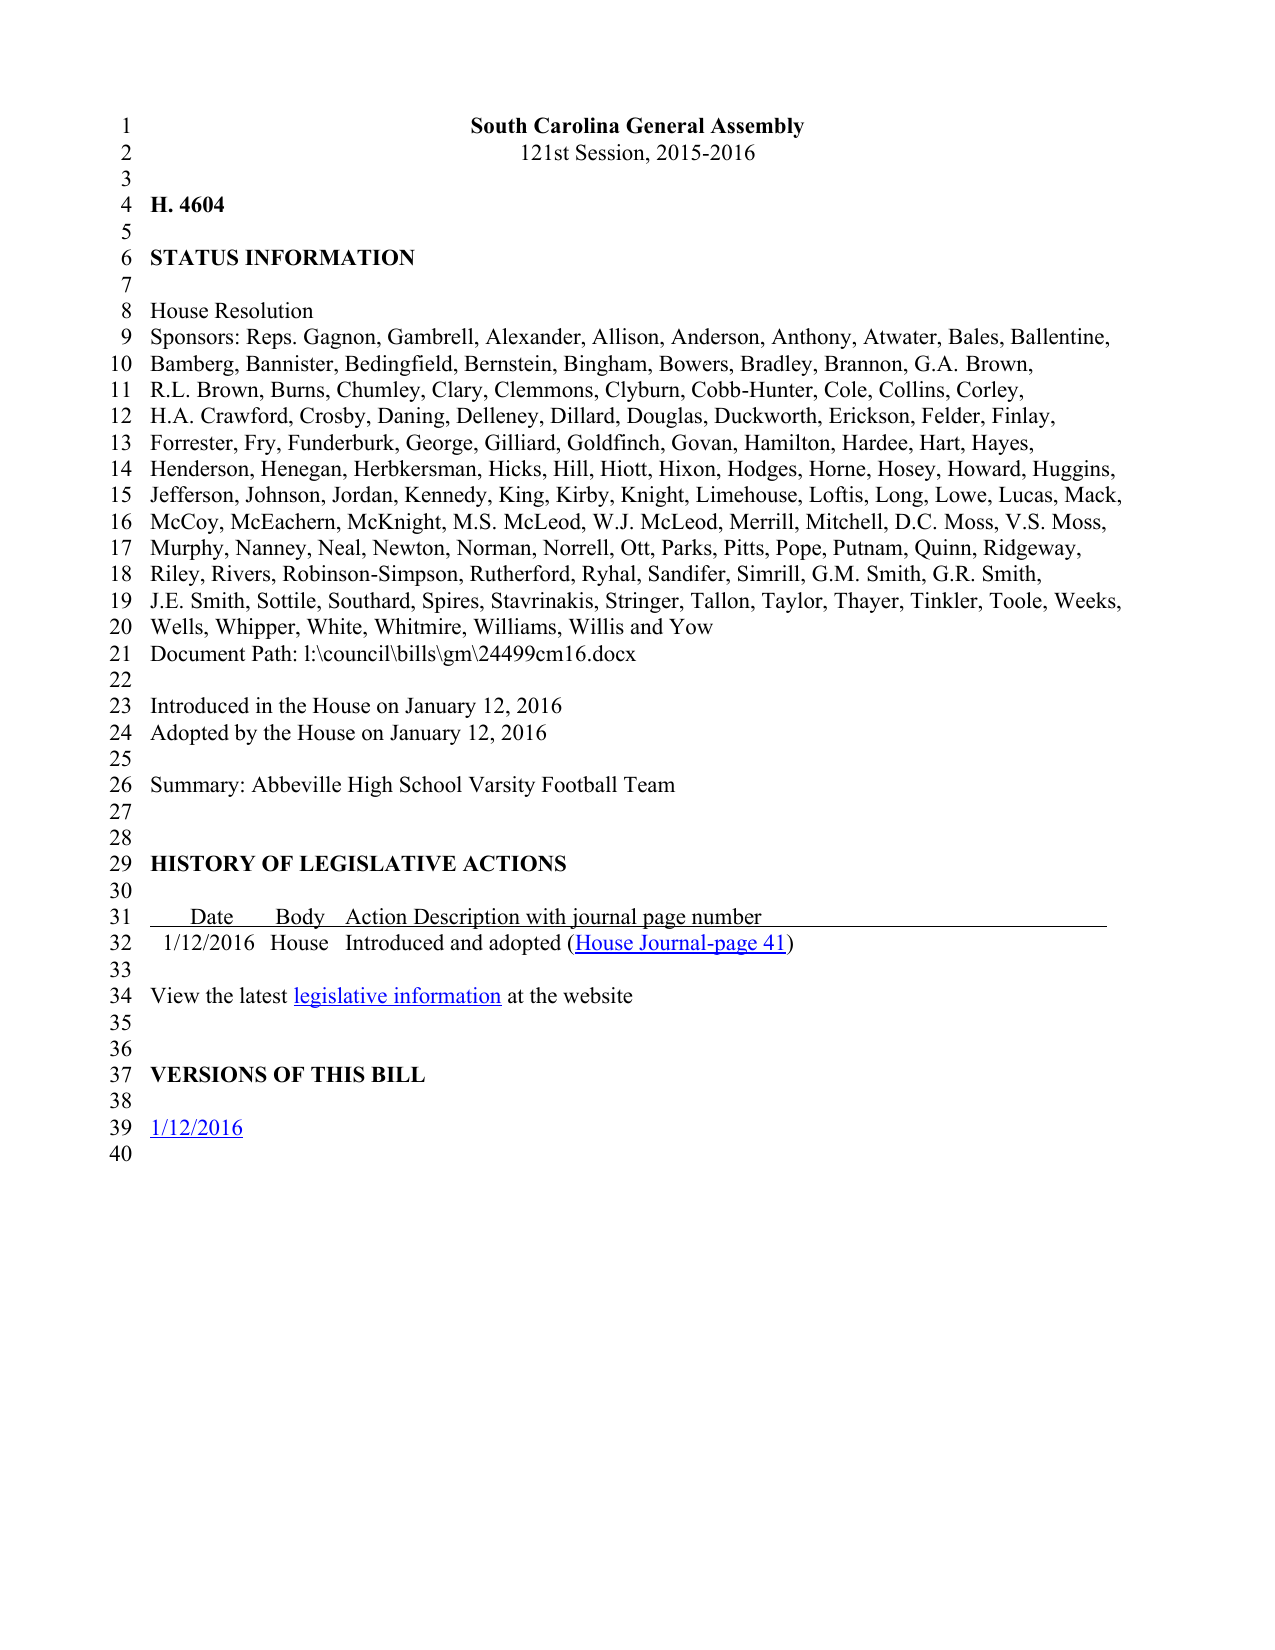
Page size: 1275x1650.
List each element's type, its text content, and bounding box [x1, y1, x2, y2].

text House Resolution [150, 297, 1125, 323]
text 1/12/2016 House Introduced and adopted (House Journal-page 41) [150, 929, 1125, 956]
text South Carolina General Assembly [150, 112, 1125, 139]
text STATUS INFORMATION [150, 244, 1125, 271]
text HISTORY OF LEGISLATIVE ACTIONS [150, 850, 1125, 877]
text Document Path: l:\council\bills\gm\24499cm16.docx [150, 639, 1125, 666]
text Date Body Action Description with journal page number [150, 903, 1125, 929]
text 121st Session, 2015-2016 [150, 139, 1125, 165]
text VERSIONS OF THIS BILL [150, 1061, 1125, 1088]
text Summary: Abbeville High School Varsity Football Team [150, 771, 1125, 798]
text 1/12/2016 [150, 1114, 1125, 1140]
text Sponsors: Reps. Gagnon, Gambrell, Alexander, Allison, Anderson, Anthony, Atwater, Bales, Ballentine, Bamberg, Bannister, Bedingfield, Bernstein, Bingham, Bowers, Bradley, Brannon, G.A. Brown, R.L. Brown, Burns, Chumley, Clary, Clemmons, Clyburn, Cobb-Hunter, Cole, Collins, Corley, H.A. Crawford, Crosby, Daning, Delleney, Dillard, Douglas, Duckworth, Erickson, Felder, Finlay, Forrester, Fry, Funderburk, George, Gilliard, Goldfinch, Govan, Hamilton, Hardee, Hart, Hayes, Henderson, Henegan, Herbkersman, Hicks, Hill, Hiott, Hixon, Hodges, Horne, Hosey, Howard, Huggins, Jefferson, Johnson, Jordan, Kennedy, King, Kirby, Knight, Limehouse, Loftis, Long, Lowe, Lucas, Mack, McCoy, McEachern, McKnight, M.S. McLeod, W.J. McLeod, Merrill, Mitchell, D.C. Moss, V.S. Moss, Murphy, Nanney, Neal, Newton, Norman, Norrell, Ott, Parks, Pitts, Pope, Putnam, Quinn, Ridgeway, Riley, Rivers, Robinson-Simpson, Rutherford, Ryhal, Sandifer, Simrill, G.M. Smith, G.R. Smith, J.E. Smith, Sottile, Southard, Spires, Stavrinakis, Stringer, Tallon, Taylor, Thayer, Tinkler, Toole, Weeks, Wells, Whipper, White, Whitmire, Williams, Willis and Yow [150, 323, 1125, 639]
text H. 4604 [150, 192, 1125, 218]
text Introduced in the House on January 12, 2016 [150, 692, 1125, 719]
text View the latest legislative information at the website [150, 982, 1125, 1008]
text Adopted by the House on January 12, 2016 [150, 719, 1125, 745]
